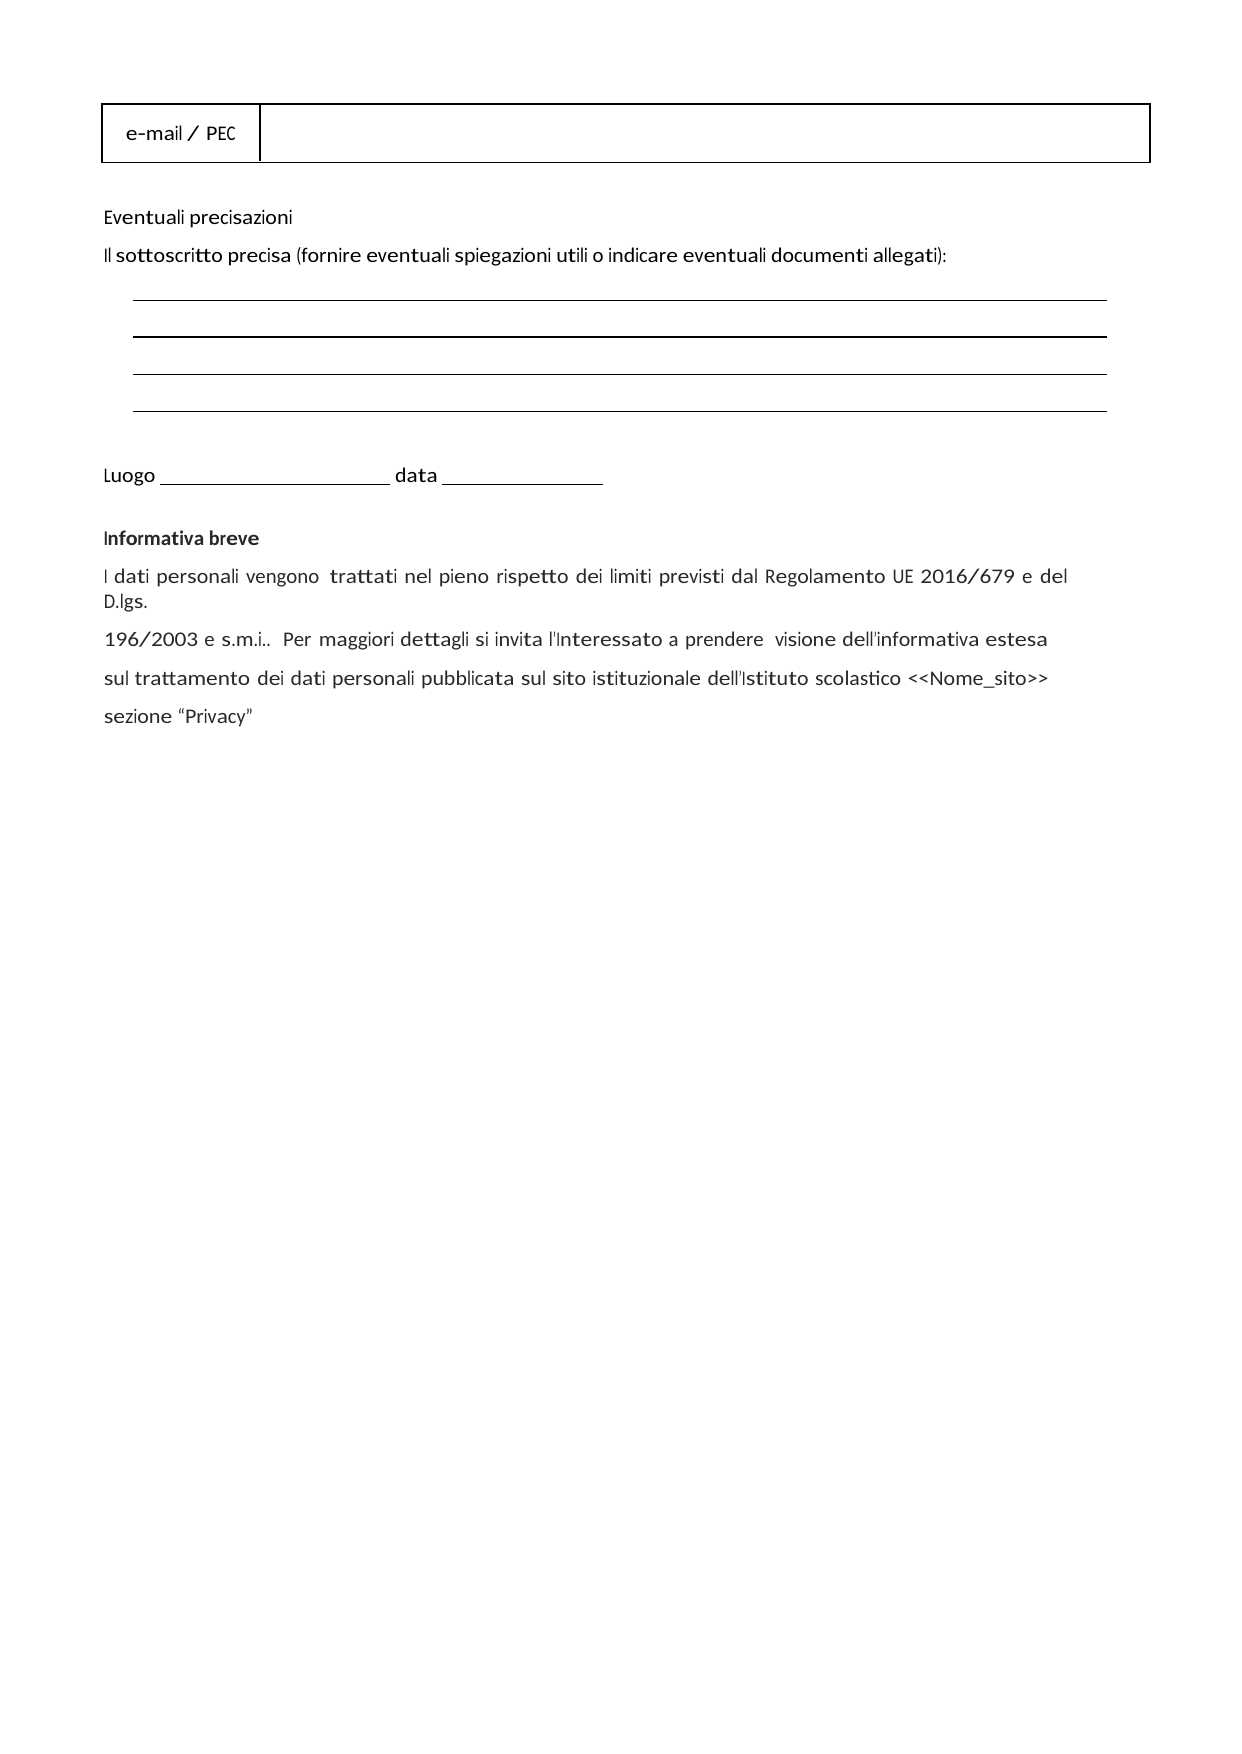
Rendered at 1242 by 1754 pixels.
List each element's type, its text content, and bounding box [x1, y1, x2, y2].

text Informativa breve [103, 525, 269, 551]
text I dati personali vengono trattati nel pieno rispetto dei limiti previsti dal Regolamento UE 2016/679 e del D.lgs. [103, 563, 1067, 614]
table_cell [261, 105, 1149, 161]
text Luogo data [103, 462, 637, 487]
text Il sottoscritto precisa (fornire eventuali spiegazioni utili o indicare eventuali documenti allegati): [103, 242, 1167, 267]
text Eventuali precisazioni [103, 204, 1167, 229]
text 196/2003 e s.m.i.. Per maggiori dettagli si invita l’Interessato a prendere visione dell’informativa estesa sul trattamento dei dati personali pubblicata sul sito istituzionale dell’Istituto scolastico <<Nome_sito>> sezione “Privacy” [103, 627, 1049, 729]
table_cell e-mail / PEC [103, 105, 259, 161]
